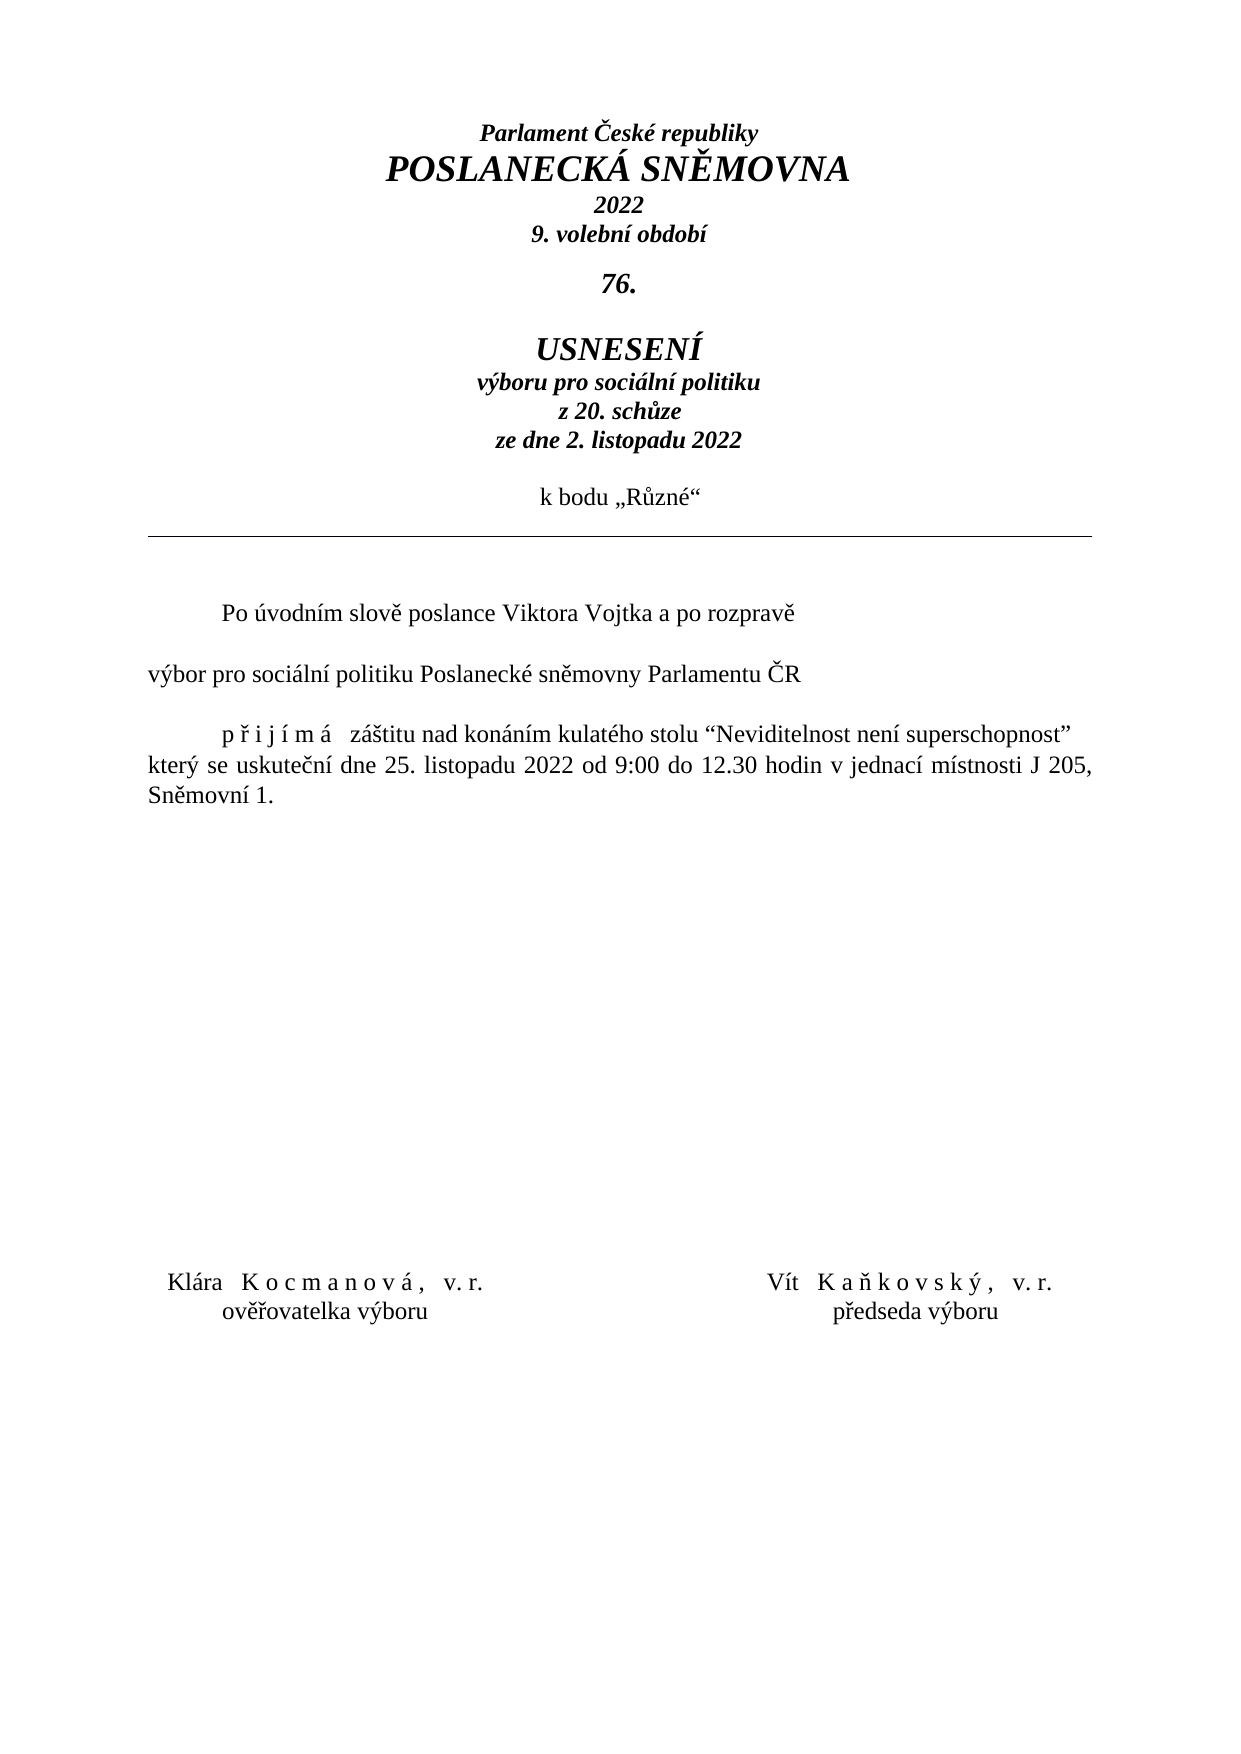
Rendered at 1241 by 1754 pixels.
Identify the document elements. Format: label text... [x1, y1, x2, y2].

text z 20. schůze [148, 396, 1092, 425]
text výboru pro sociální politiku [148, 367, 1092, 396]
text USNESENÍ [148, 329, 1092, 367]
text ověřovatelka výboru předseda výboru [148, 1296, 1092, 1324]
text POSLANECKÁ SNĚMOVNA [148, 147, 1092, 190]
text k bodu „Různé“ [148, 482, 1092, 536]
text výbor pro sociální politiku Poslanecké sněmovny Parlamentu ČR [148, 659, 1092, 687]
text 9. volební období [148, 219, 1092, 247]
text p ř i j í m á záštitu nad konáním kulatého stolu “Neviditelnost není superschopnost” [148, 719, 1092, 748]
text 2022 [148, 190, 1092, 219]
text 76. [148, 267, 1092, 300]
text který se uskuteční dne 25. listopadu 2022 od 9:00 do 12.30 hodin v jednací místnosti J 205, Sněmovní 1. [148, 750, 1092, 809]
text ze dne 2. listopadu 2022 [148, 425, 1092, 453]
text Klára K o c m a n o v á , v. r. Vít K a ň k o v s k ý , v. r. [148, 1267, 1092, 1296]
text Po úvodním slově poslance Viktora Vojtka a po rozpravě [148, 598, 1092, 627]
text Parlament České republiky [148, 118, 1092, 147]
